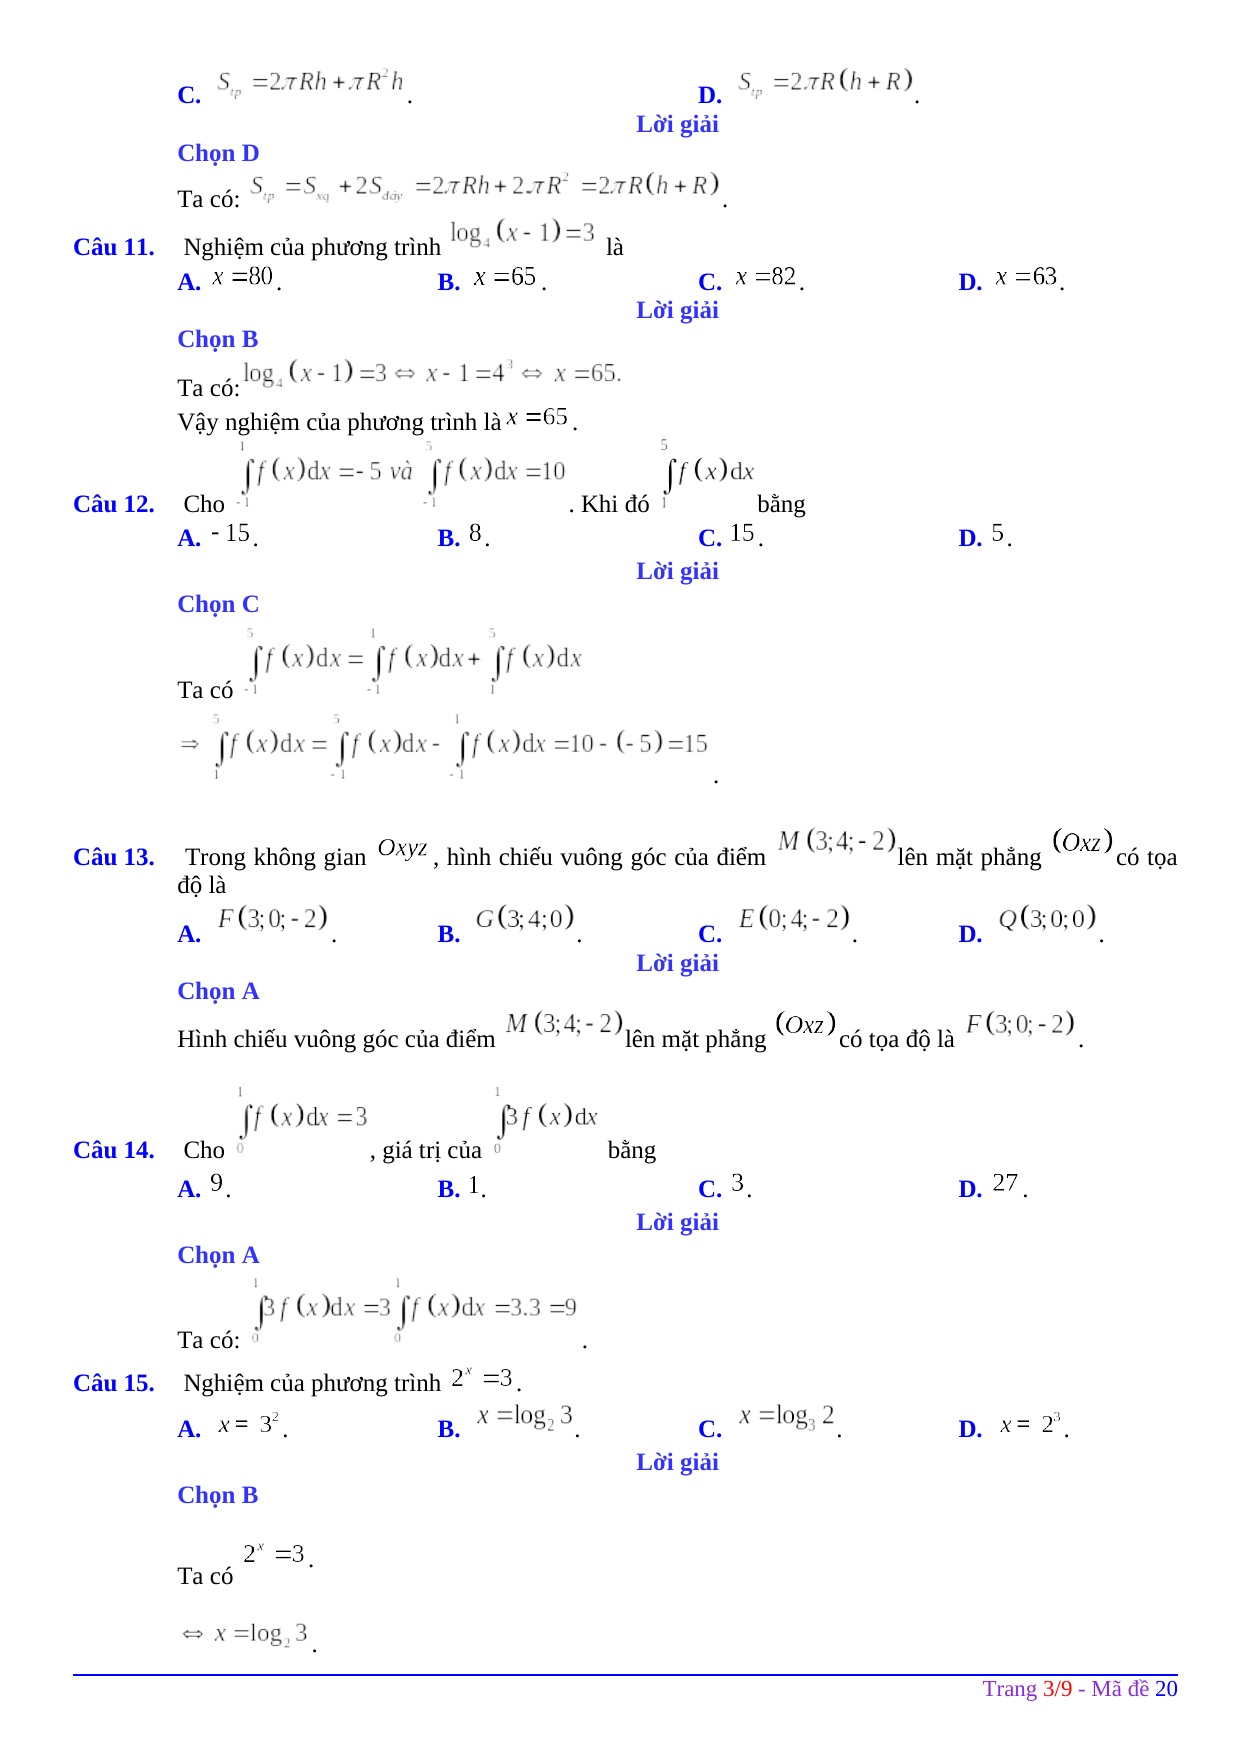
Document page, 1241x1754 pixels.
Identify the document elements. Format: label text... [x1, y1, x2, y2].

text A. . B. . C. . D. . [73, 261, 1178, 296]
text Chọn B [177, 324, 1178, 353]
list Ta có [177, 622, 1178, 704]
list Hình chiếu vuông góc của điểm lên mặt phẳng có tọa độ là . [177, 1005, 1178, 1053]
text . [177, 1617, 1178, 1658]
list Chọn C [177, 589, 1178, 618]
text Lời giải [177, 1447, 1178, 1476]
text A. . B. . C. . D. . [73, 899, 1178, 948]
text Ta có: [177, 353, 1178, 401]
list Chọn B [177, 1481, 1178, 1509]
text Câu 14. Cho , giá trị của bằng [73, 1082, 1178, 1163]
text Lời giải [177, 1207, 1178, 1235]
text Câu 12. Cho . Khi đó bằng [73, 436, 1178, 517]
text C. . D. . [73, 62, 1178, 109]
text A. . B. . C. . D. . [73, 1397, 1178, 1443]
text Lời giải [177, 109, 1178, 138]
text Lời giải [177, 296, 1178, 324]
text Lời giải [177, 948, 1178, 976]
list Chọn A [177, 976, 1178, 1005]
text Câu 11. Nghiệm của phương trình là [73, 213, 1178, 261]
text Ta có: . [177, 166, 1178, 213]
text A. . B. . C. . D. . [73, 1168, 1178, 1202]
text Vậy nghiệm của phương trình là. [177, 401, 1178, 436]
list Chọn A [177, 1240, 1178, 1268]
text A. . B. . C. . D. . [73, 517, 1178, 552]
list . [177, 708, 1178, 789]
text Lời giải [177, 556, 1178, 585]
text Câu 13. Trong không gian , hình chiếu vuông góc của điểm lên mặt phẳng có tọa độ là [73, 822, 1178, 899]
list Ta có . [177, 1534, 1178, 1589]
text Câu 15. Nghiệm của phương trình . [73, 1358, 1178, 1397]
text Chọn D [177, 138, 1178, 166]
list Ta có: . [177, 1273, 1178, 1354]
